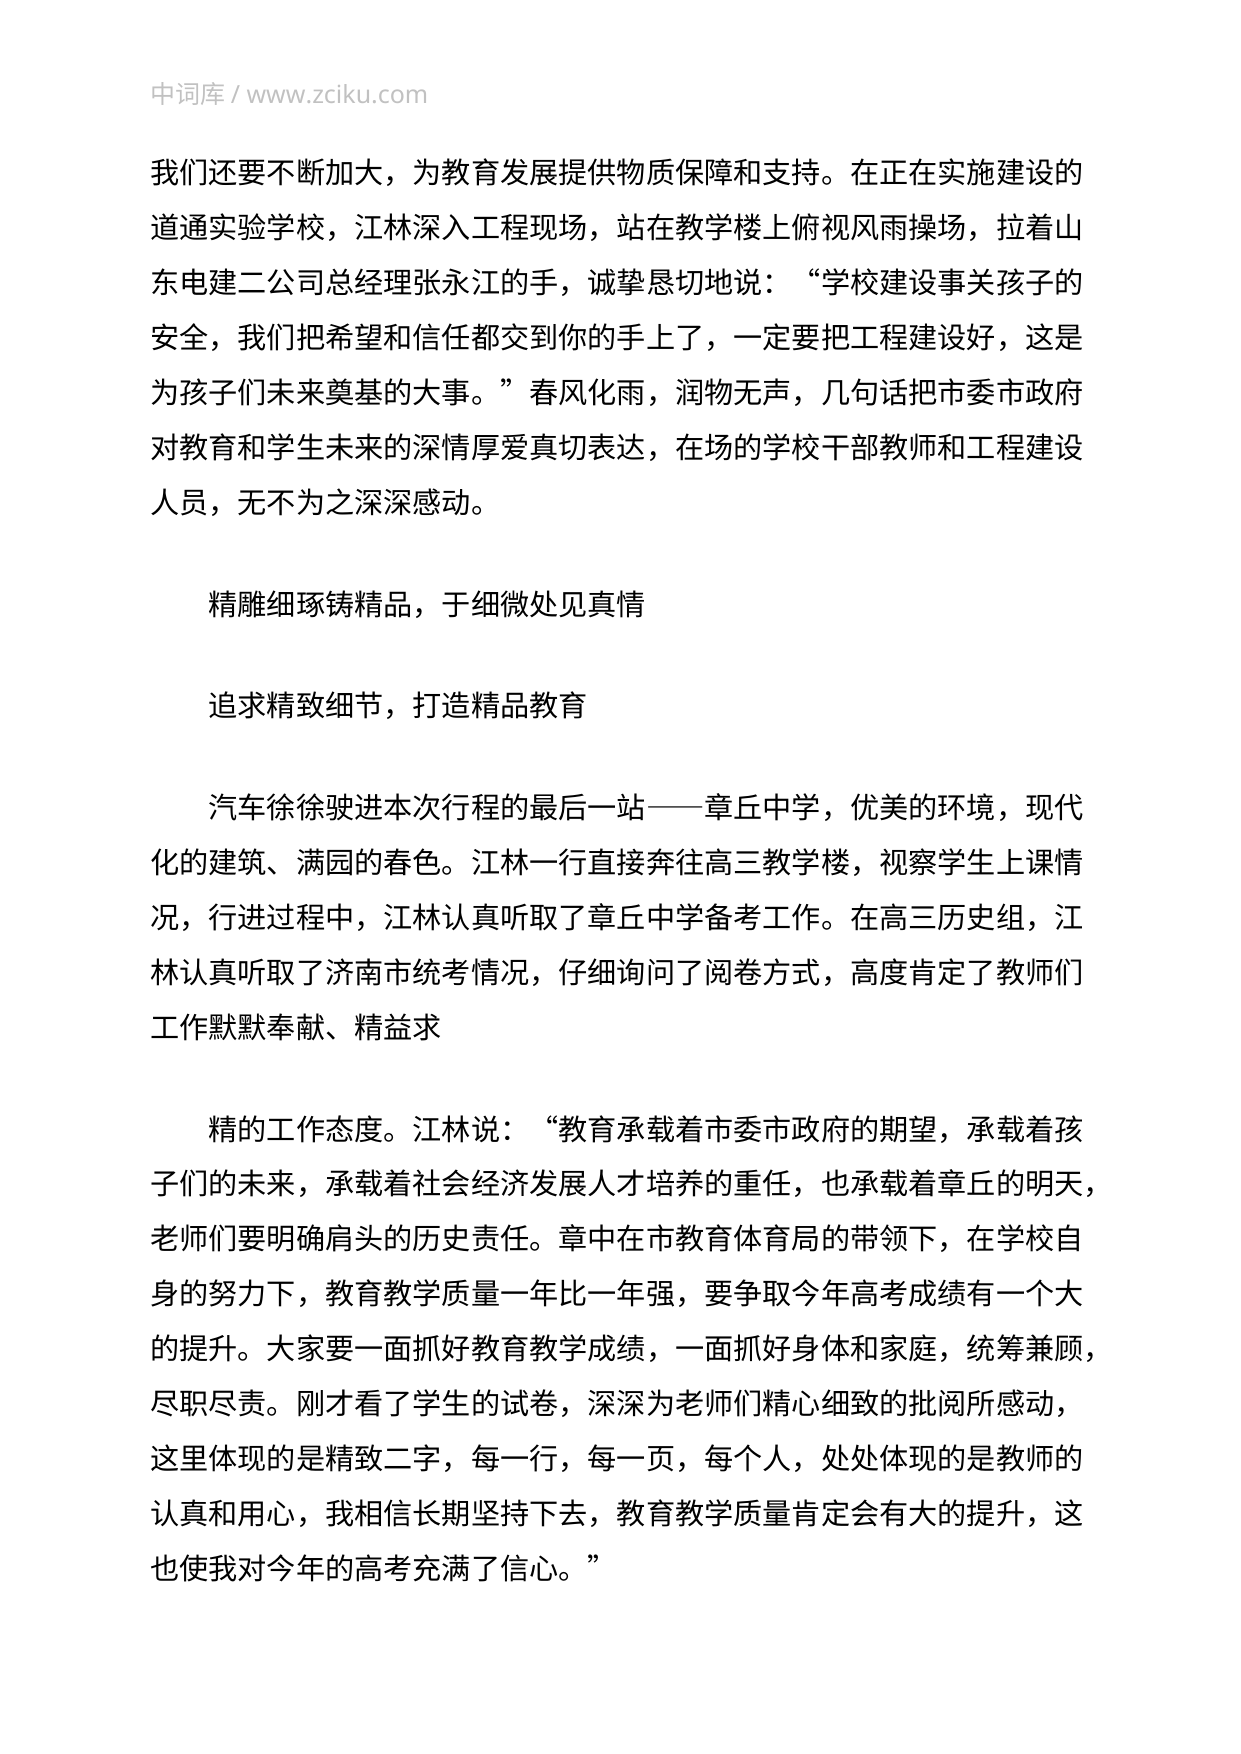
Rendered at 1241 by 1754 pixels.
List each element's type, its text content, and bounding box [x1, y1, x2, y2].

text 精的工作态度。江林说：“教育承载着市委市政府的期望，承载着孩子们的未来，承载着社会经济发展人才培养的重任，也承载着章丘的明天，老师们要明确肩头的历史责任。章中在市教育体育局的带领下，在学校自身的努力下，教育教学质量一年比一年强，要争取今年高考成绩有一个大的提升。大家要一面抓好教育教学成绩，一面抓好身体和家庭，统筹兼顾，尽职尽责。刚才看了学生的试卷，深深为老师们精心细致的批阅所感动，这里体现的是精致二字，每一行，每一页，每个人，处处体现的是教师的认真和用心，我相信长期坚持下去，教育教学质量肯定会有大的提升，这也使我对今年的高考充满了信心。” [150, 1106, 1090, 1587]
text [150, 150, 1090, 522]
text 追求精致细节，打造精品教育 [150, 683, 1090, 725]
text 汽车徐徐驶进本次行程的最后一站——章丘中学，优美的环境，现代化的建筑、满园的春色。江林一行直接奔往高三教学楼，视察学生上课情况，行进过程中，江林认真听取了章丘中学备考工作。在高三历史组，江林认真听取了济南市统考情况，仔细询问了阅卷方式，高度肯定了教师们工作默默奉献、精益求 [150, 785, 1090, 1047]
text 精雕细琢铸精品，于细微处见真情 [150, 581, 1090, 623]
